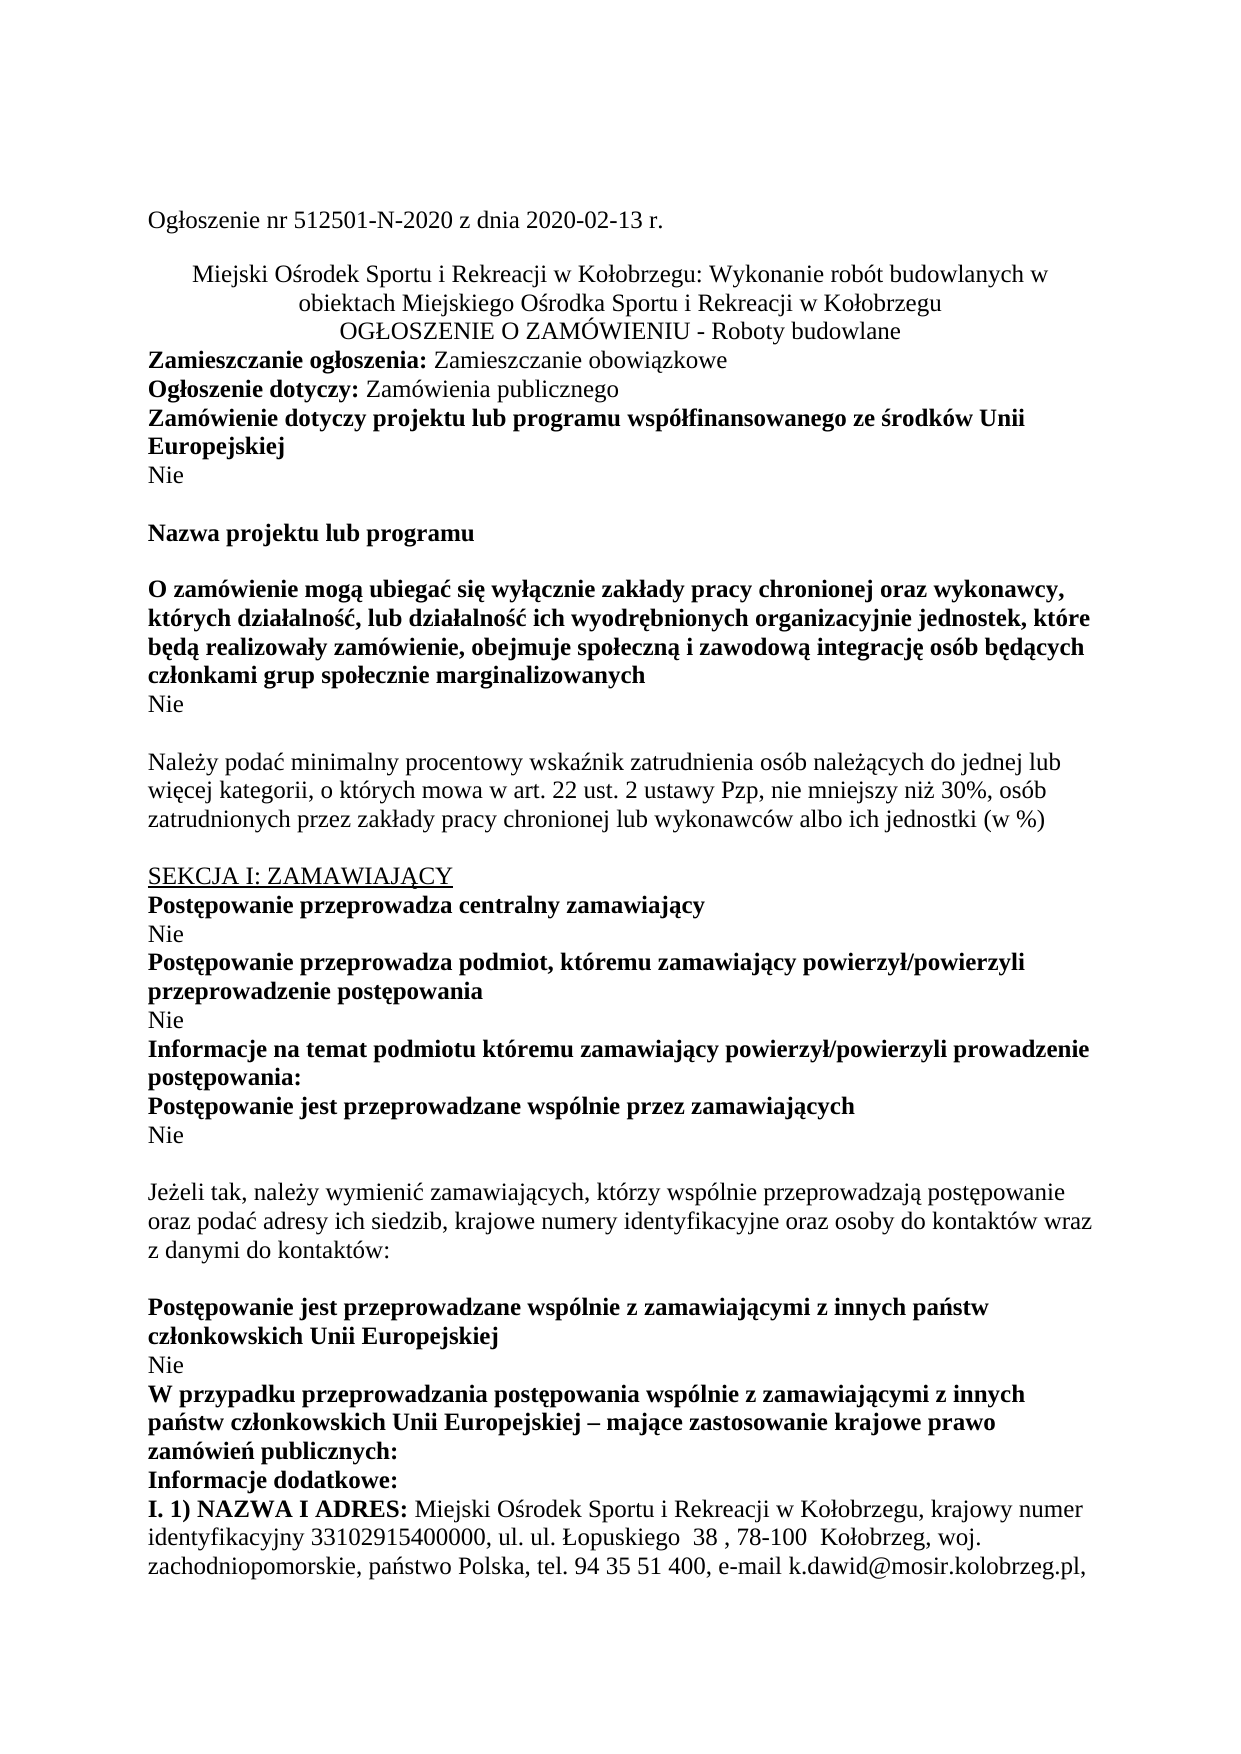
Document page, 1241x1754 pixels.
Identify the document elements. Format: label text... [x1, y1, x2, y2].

text Zamieszczanie ogłoszenia: Zamieszczanie obowiązkowe [148, 345, 1093, 374]
text Należy podać minimalny procentowy wskaźnik zatrudnienia osób należących do jednej lub więcej kategorii, o których mowa w art. 22 ust. 2 ustawy Pzp, nie mniejszy niż 30%, osób zatrudnionych przez zakłady pracy chronionej lub wykonawców albo ich jednostki (w %) [148, 718, 1093, 861]
text Postępowanie przeprowadza centralny zamawiający [148, 890, 1093, 919]
text Jeżeli tak, należy wymienić zamawiających, którzy wspólnie przeprowadzają postępowanie oraz podać adresy ich siedzib, krajowe numery identyfikacyjne oraz osoby do kontaktów wraz z danymi do kontaktów: Postępowanie jest przeprowadzane wspólnie z zamawiającymi z innych państw członkowskich Unii Europejskiej [148, 1149, 1093, 1350]
text Nie [148, 919, 1093, 947]
text Ogłoszenie dotyczy: Zamówienia publicznego [148, 374, 1093, 403]
text Nie [148, 460, 1093, 489]
text Nazwa projektu lub programu [148, 489, 1093, 574]
text Zamówienie dotyczy projektu lub programu współfinansowanego ze środków Unii Europejskiej [148, 403, 1093, 460]
text Ogłoszenie nr 512501-N-2020 z dnia 2020-02-13 r. [148, 148, 1093, 234]
text Nie [148, 1350, 1093, 1379]
text Miejski Ośrodek Sportu i Rekreacji w Kołobrzegu: Wykonanie robót budowlanych w obiektach Miejskiego Ośrodka Sportu i Rekreacji w Kołobrzegu OGŁOSZENIE O ZAMÓWIENIU - Roboty budowlane [148, 259, 1093, 345]
text SEKCJA I: ZAMAWIAJĄCY [148, 861, 1093, 890]
text Nie [148, 1005, 1093, 1034]
text Nie [148, 1120, 1093, 1149]
text W przypadku przeprowadzania postępowania wspólnie z zamawiającymi z innych państw członkowskich Unii Europejskiej – mające zastosowanie krajowe prawo zamówień publicznych: Informacje dodatkowe: [148, 1379, 1093, 1494]
text Postępowanie przeprowadza podmiot, któremu zamawiający powierzył/powierzyli przeprowadzenie postępowania [148, 947, 1093, 1005]
text Nie [148, 689, 1093, 718]
text Informacje na temat podmiotu któremu zamawiający powierzył/powierzyli prowadzenie postępowania: Postępowanie jest przeprowadzane wspólnie przez zamawiających [148, 1034, 1093, 1120]
text O zamówienie mogą ubiegać się wyłącznie zakłady pracy chronionej oraz wykonawcy, których działalność, lub działalność ich wyodrębnionych organizacyjnie jednostek, które będą realizowały zamówienie, obejmuje społeczną i zawodową integrację osób będących członkami grup społecznie marginalizowanych [148, 574, 1093, 689]
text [148, 1494, 1093, 1580]
